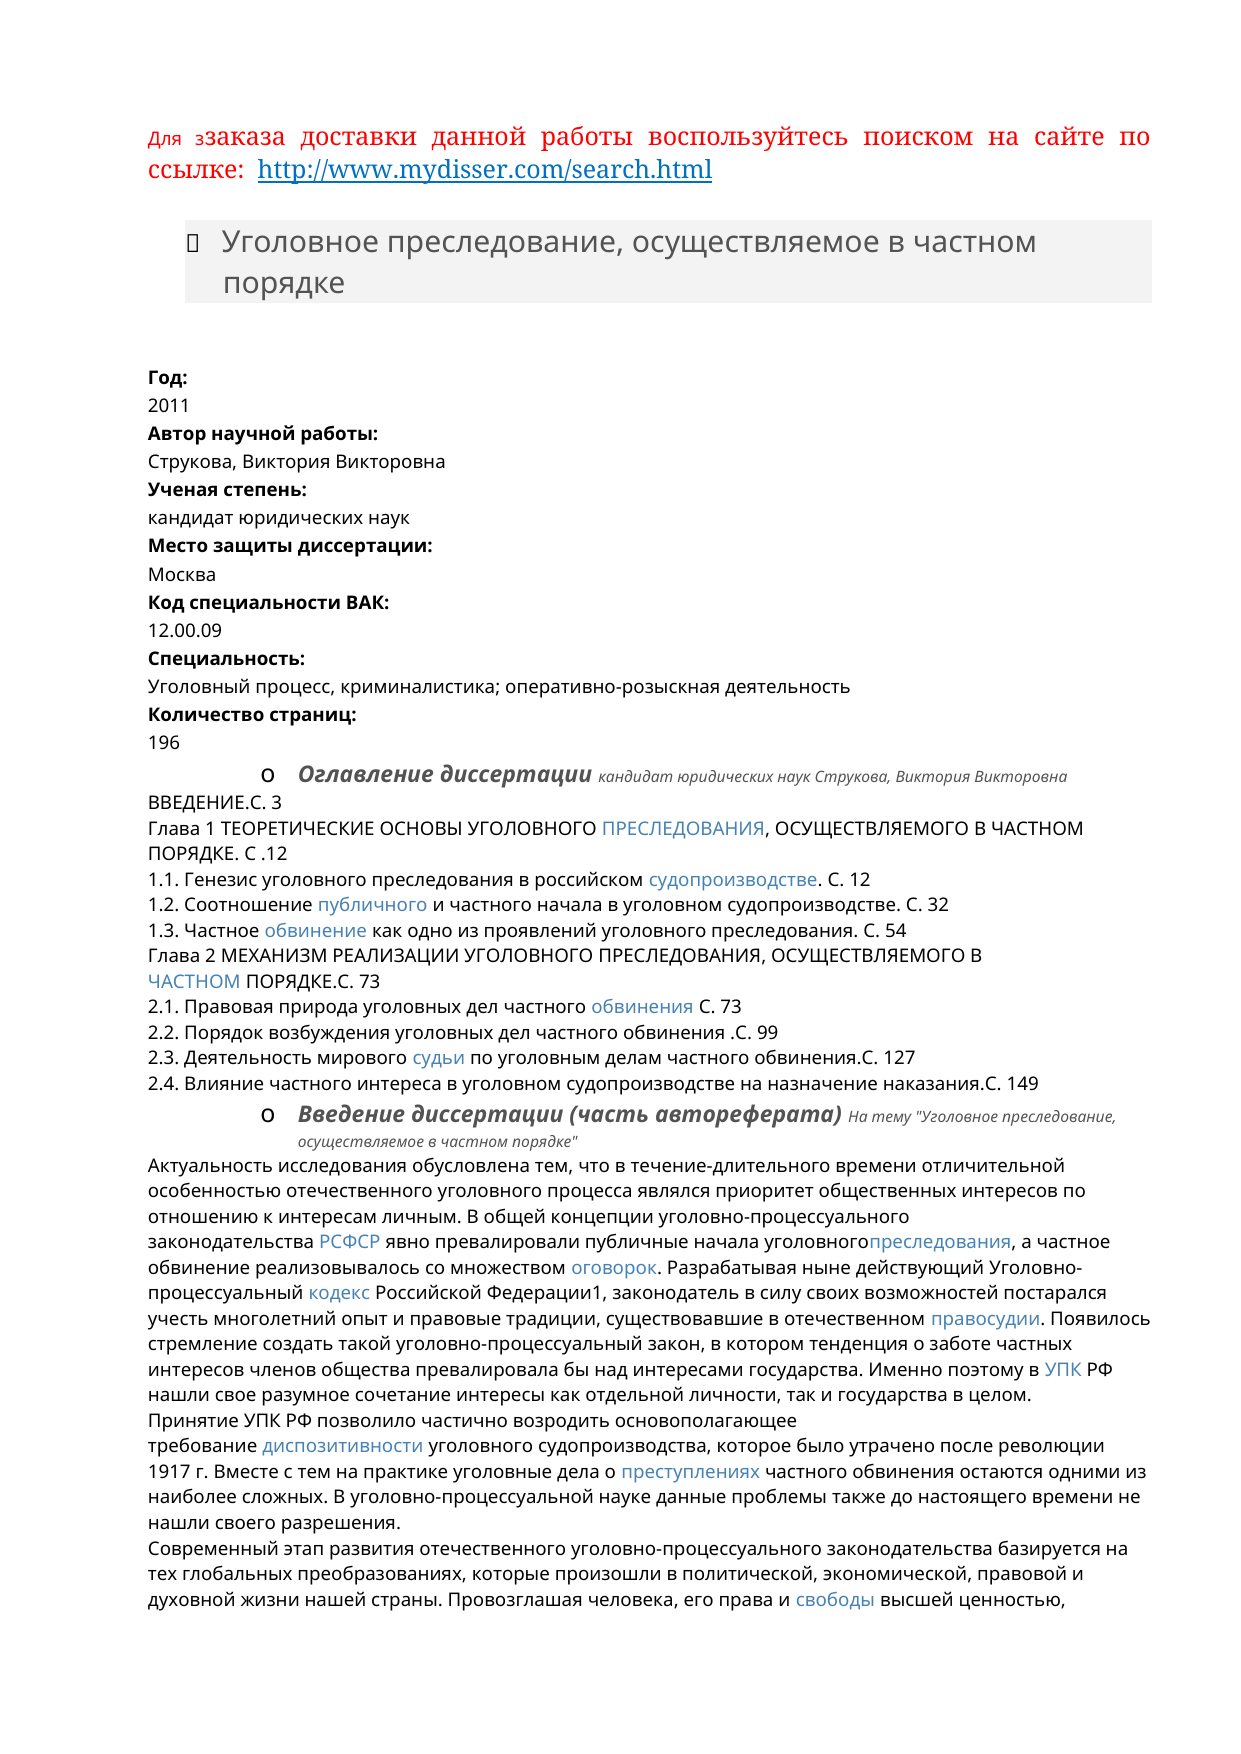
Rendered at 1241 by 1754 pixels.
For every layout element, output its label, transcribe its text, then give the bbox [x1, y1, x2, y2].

text Струкова, Виктория Викторовна [148, 446, 1152, 474]
text Москва [148, 558, 1152, 586]
text Автор научной работы: [148, 418, 1152, 446]
subtitle Введение диссертации (часть автореферата) На тему "Уголовное преследование, осуществляемое в частном порядке" [260, 1096, 1152, 1152]
text Количество cтраниц: [148, 699, 1152, 727]
text Ученая cтепень: [148, 474, 1152, 502]
text Для ззаказа доставки данной работы воспользуйтесь поиском на сайте по ссылке: http://www.mydisser.com/search.html [148, 118, 1152, 186]
text кандидат юридических наук [148, 502, 1152, 530]
text 2011 [148, 389, 1152, 418]
text Место защиты диссертации: [148, 530, 1152, 558]
text 196 [148, 727, 1152, 755]
subtitle Уголовное преследование, осуществляемое в частном порядке [185, 220, 1152, 303]
text Уголовный процесс, криминалистика; оперативно-розыскная деятельность [148, 671, 1152, 699]
text Код cпециальности ВАК: [148, 586, 1152, 614]
subtitle Оглавление диссертации кандидат юридических наук Струкова, Виктория Викторовна [260, 755, 1152, 789]
text Специальность: [148, 643, 1152, 671]
text Год: [148, 361, 1152, 389]
text 12.00.09 [148, 614, 1152, 643]
